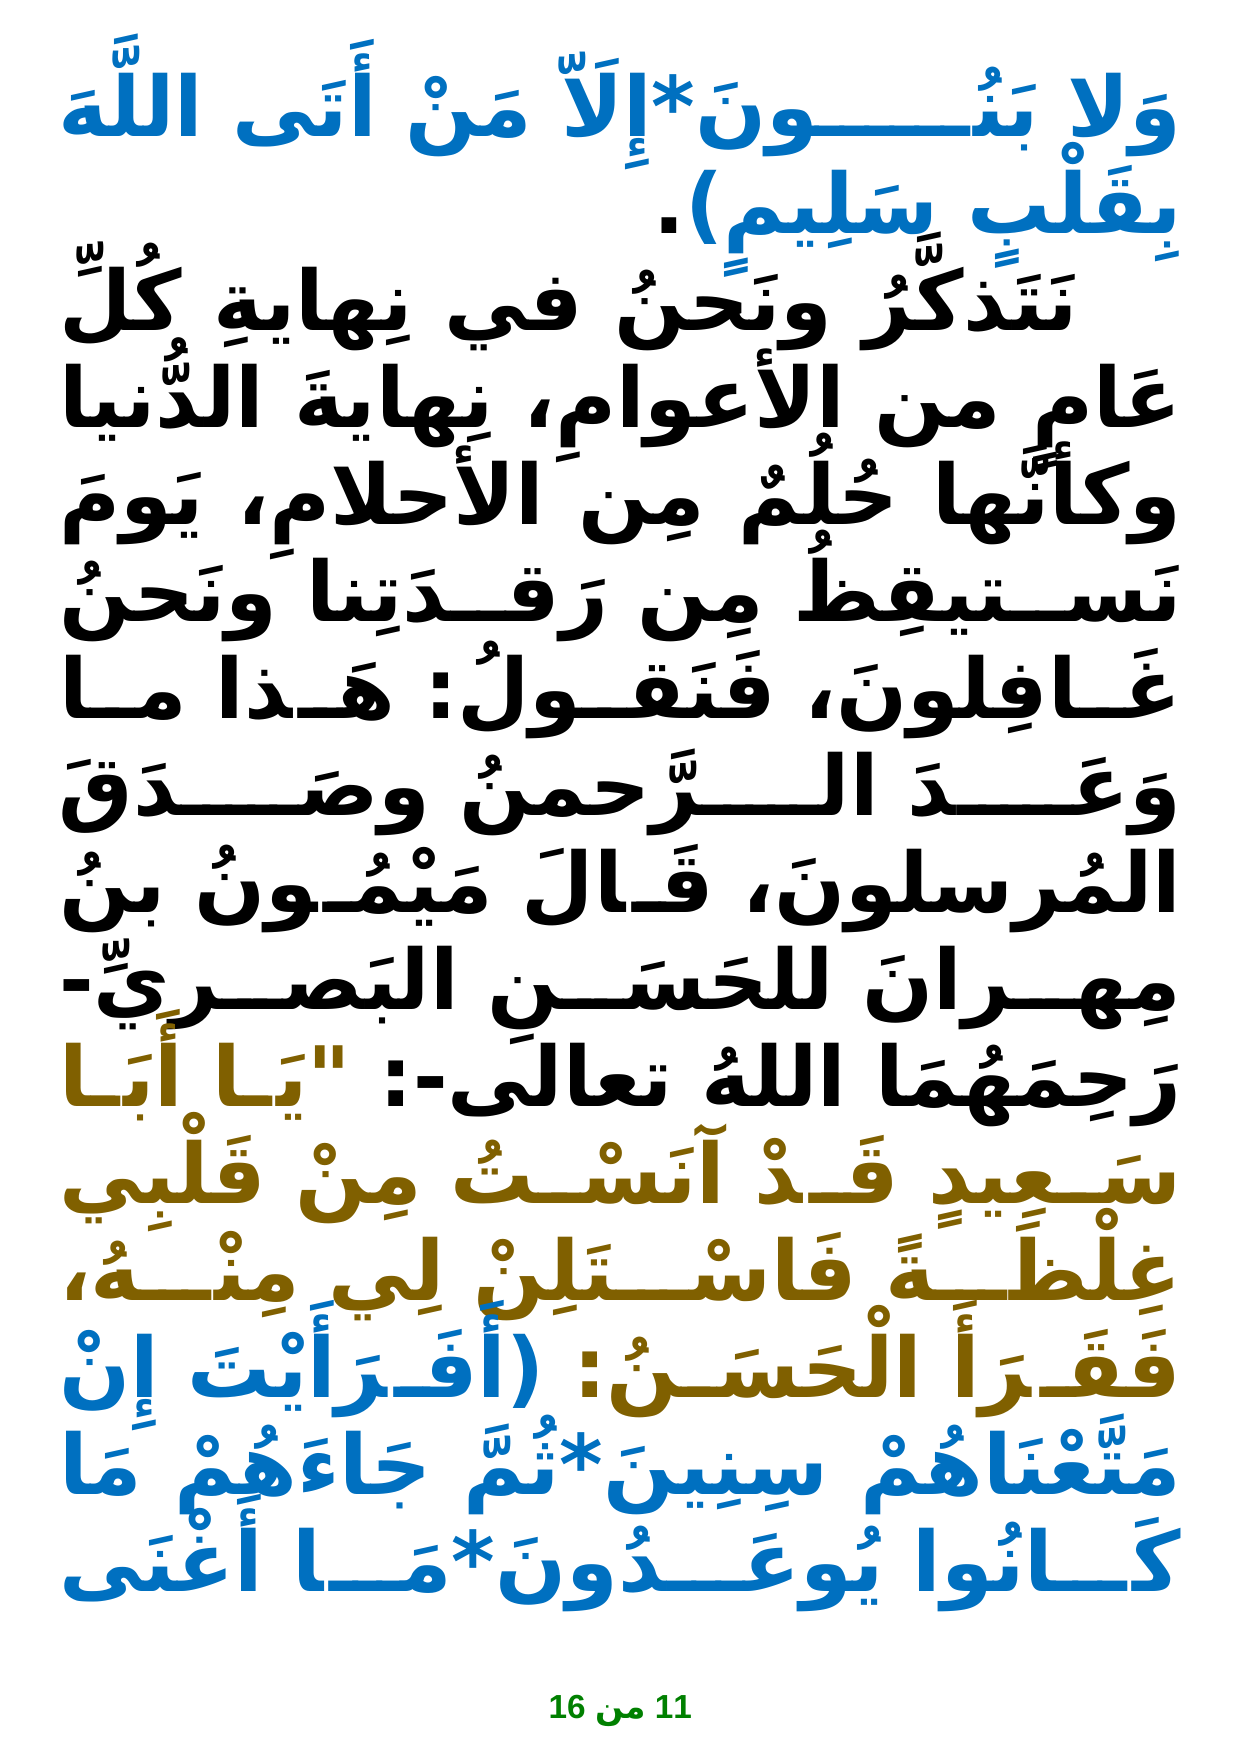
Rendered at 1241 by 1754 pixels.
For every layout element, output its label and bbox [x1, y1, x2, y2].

text [59, 253, 1181, 1611]
text [59, 59, 1181, 253]
